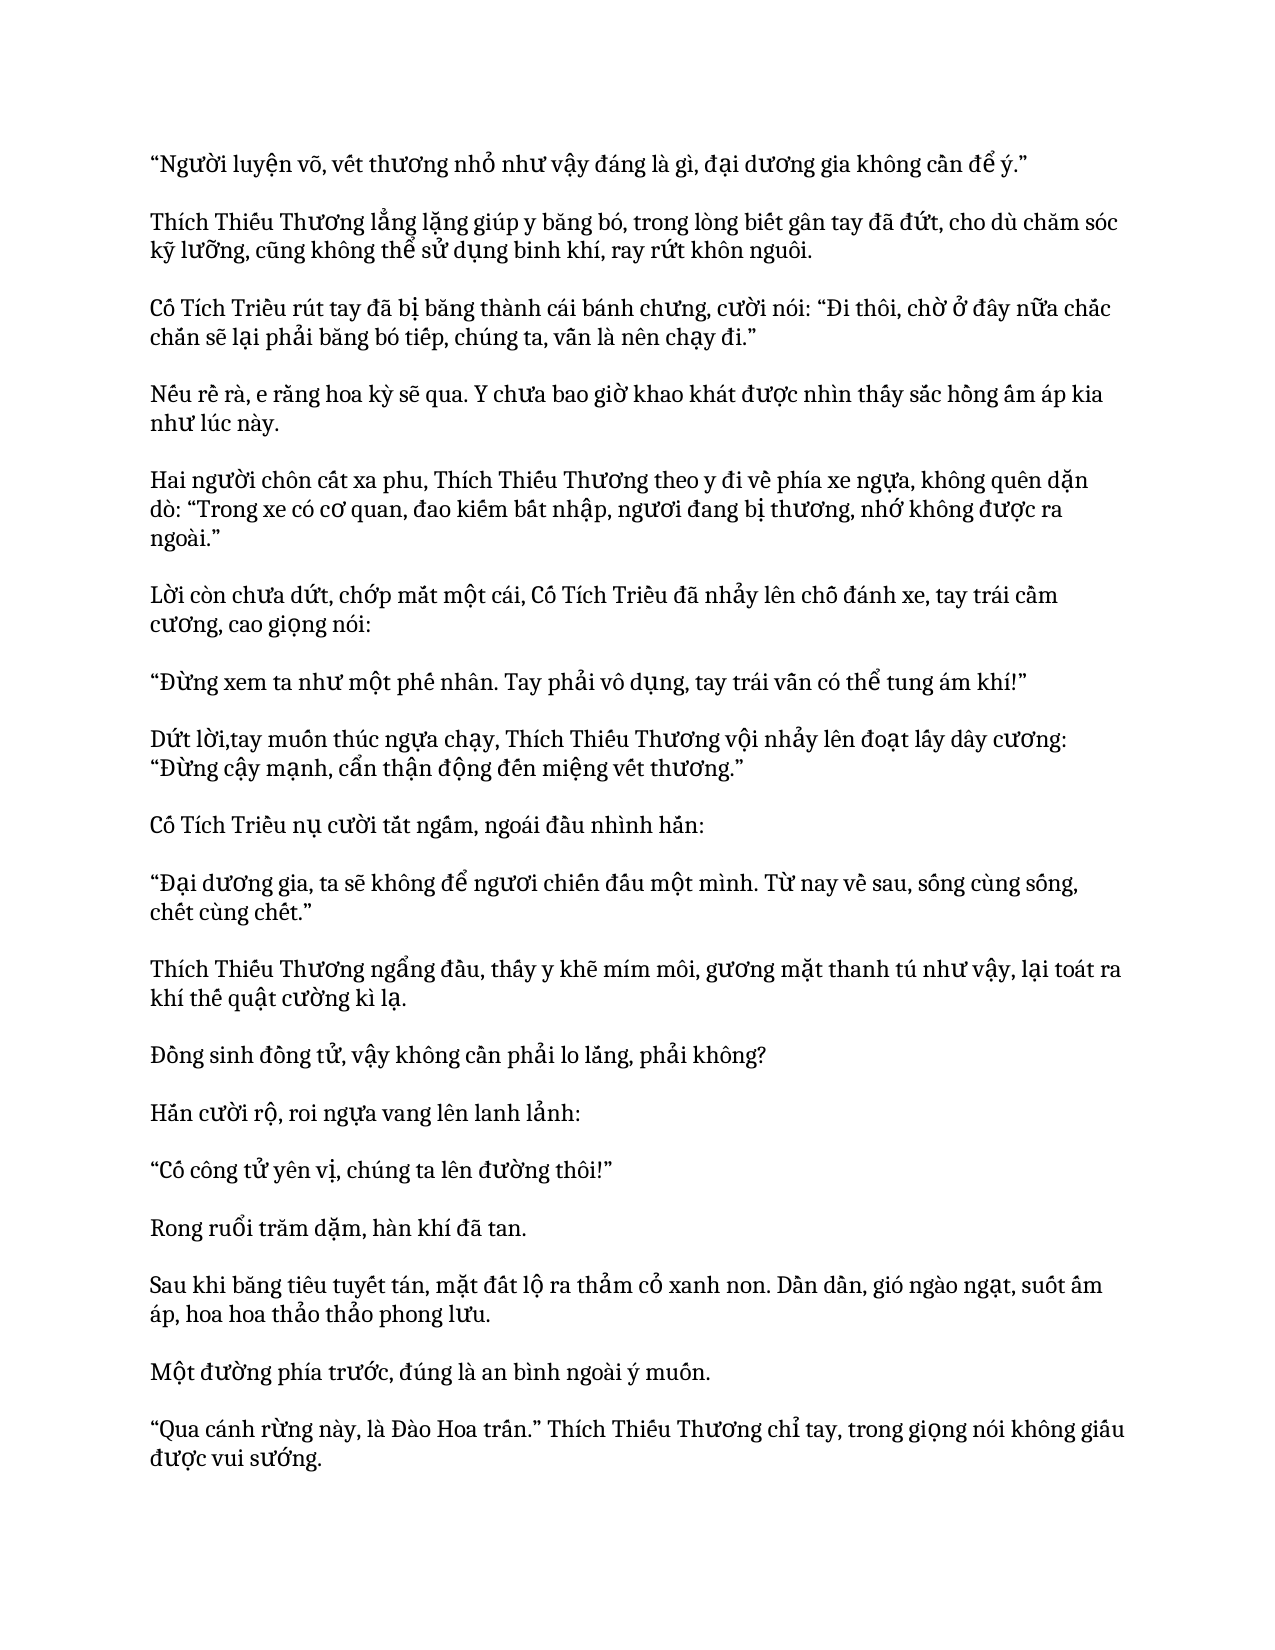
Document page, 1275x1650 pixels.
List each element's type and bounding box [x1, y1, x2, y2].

text [150, 150, 1125, 1472]
